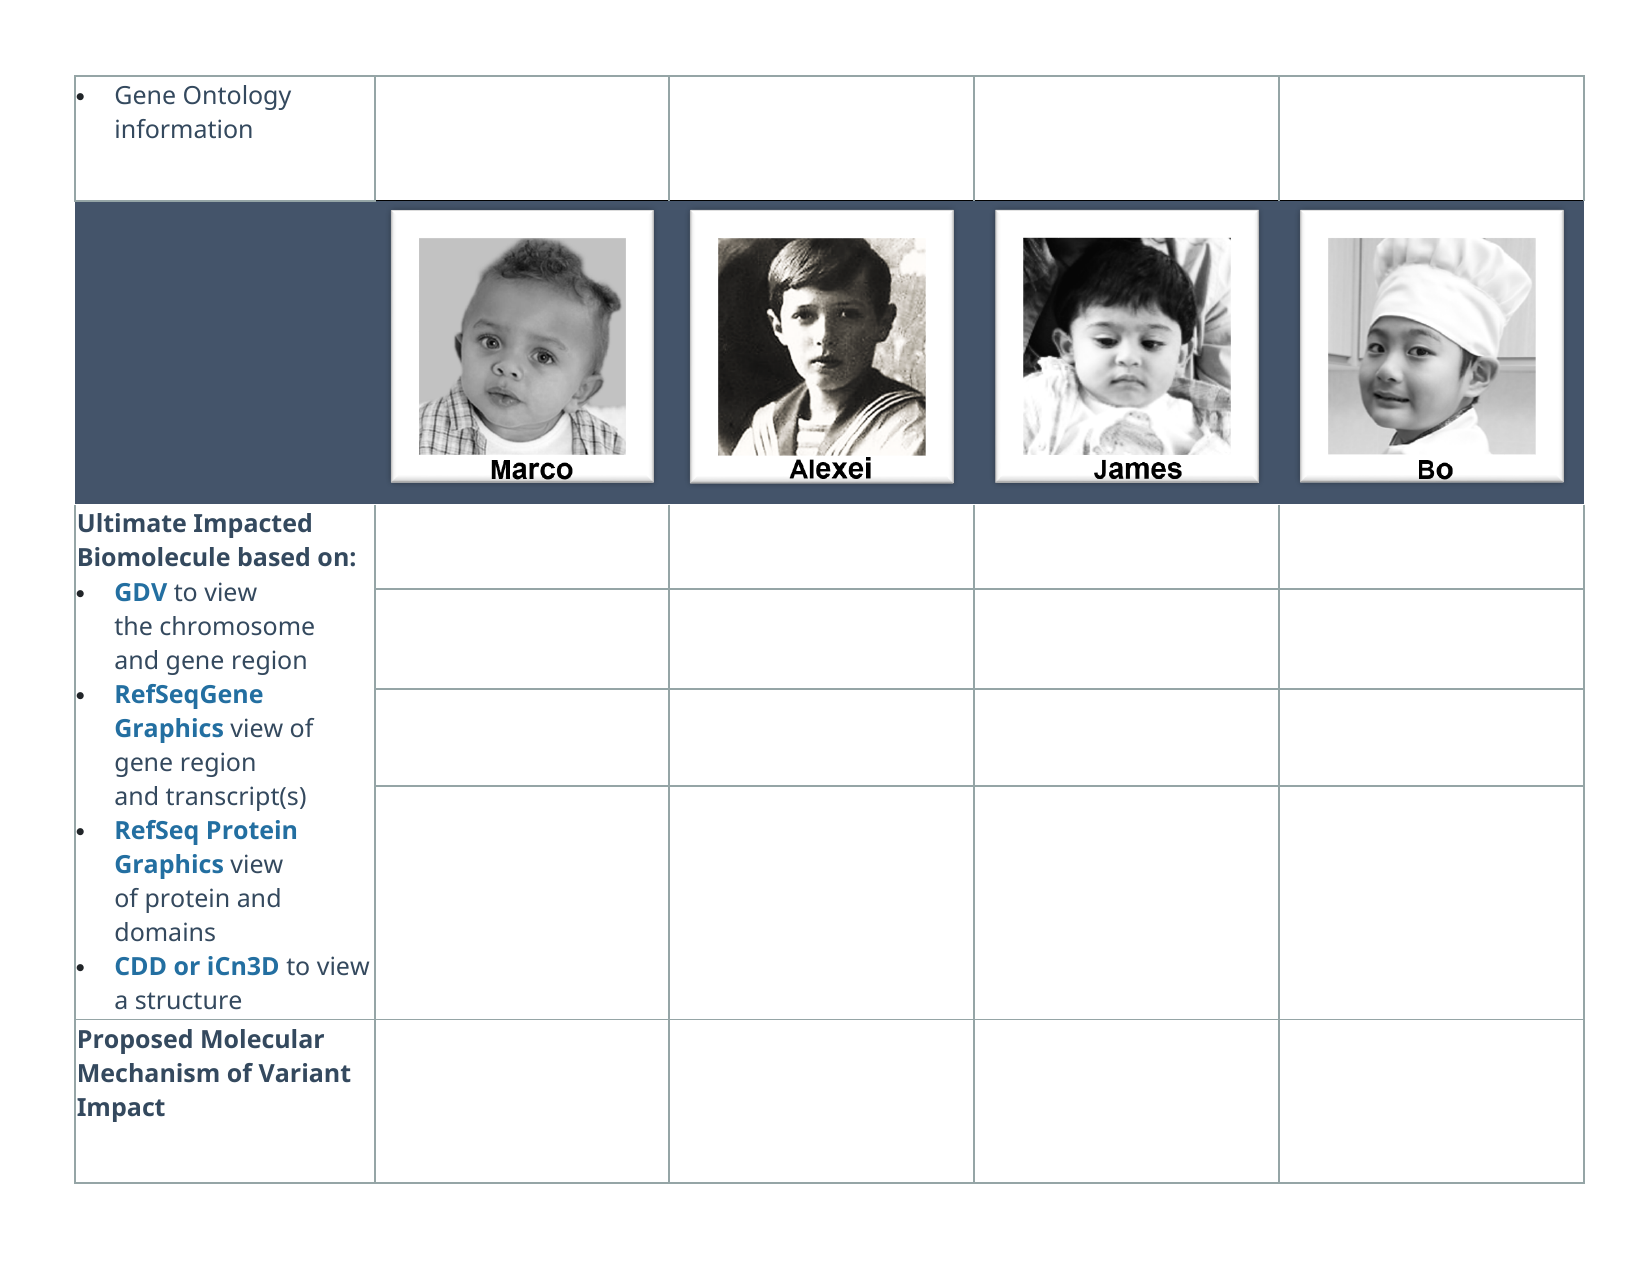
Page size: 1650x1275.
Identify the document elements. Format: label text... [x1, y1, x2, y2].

table_cell [670, 690, 973, 785]
table_cell [974, 201, 1279, 504]
table_cell [975, 690, 1278, 785]
table_cell Proposed Molecular Mechanism of Variant Impact [76, 1020, 374, 1182]
table_cell [669, 201, 974, 504]
table_cell [975, 77, 1278, 200]
table_cell [670, 787, 973, 1018]
picture [383, 202, 661, 503]
table_cell [975, 590, 1278, 688]
table_cell [670, 505, 973, 588]
table_cell [670, 1020, 973, 1182]
table_cell [1280, 77, 1583, 200]
table_cell [975, 787, 1278, 1018]
table_cell [1280, 505, 1583, 588]
table_cell [1280, 690, 1583, 785]
table_cell [1280, 590, 1583, 688]
table_cell [670, 77, 973, 200]
table_cell [376, 77, 668, 200]
table_cell [376, 505, 668, 588]
table_cell [375, 201, 669, 504]
table_cell [376, 787, 668, 1018]
picture [682, 202, 961, 503]
table_cell [975, 505, 1278, 588]
picture [987, 202, 1266, 503]
table_cell [376, 1020, 668, 1182]
table_cell [1279, 201, 1584, 504]
table_cell [975, 1020, 1278, 1182]
table_cell [75, 202, 375, 504]
picture [1292, 202, 1571, 503]
table_cell [376, 690, 668, 785]
table_cell [1280, 1020, 1583, 1182]
table_cell [670, 590, 973, 688]
table_cell Ultimate Impacted Biomolecule based on: GDV to view the chromosome and gene region RefSeqGene Graphics view of gene region and transcript(s) RefSeq Protein Graphics view of protein and domains CDD or iCn3D to view a structure [76, 505, 374, 1018]
table_cell [376, 590, 668, 688]
table_cell [1280, 787, 1583, 1018]
